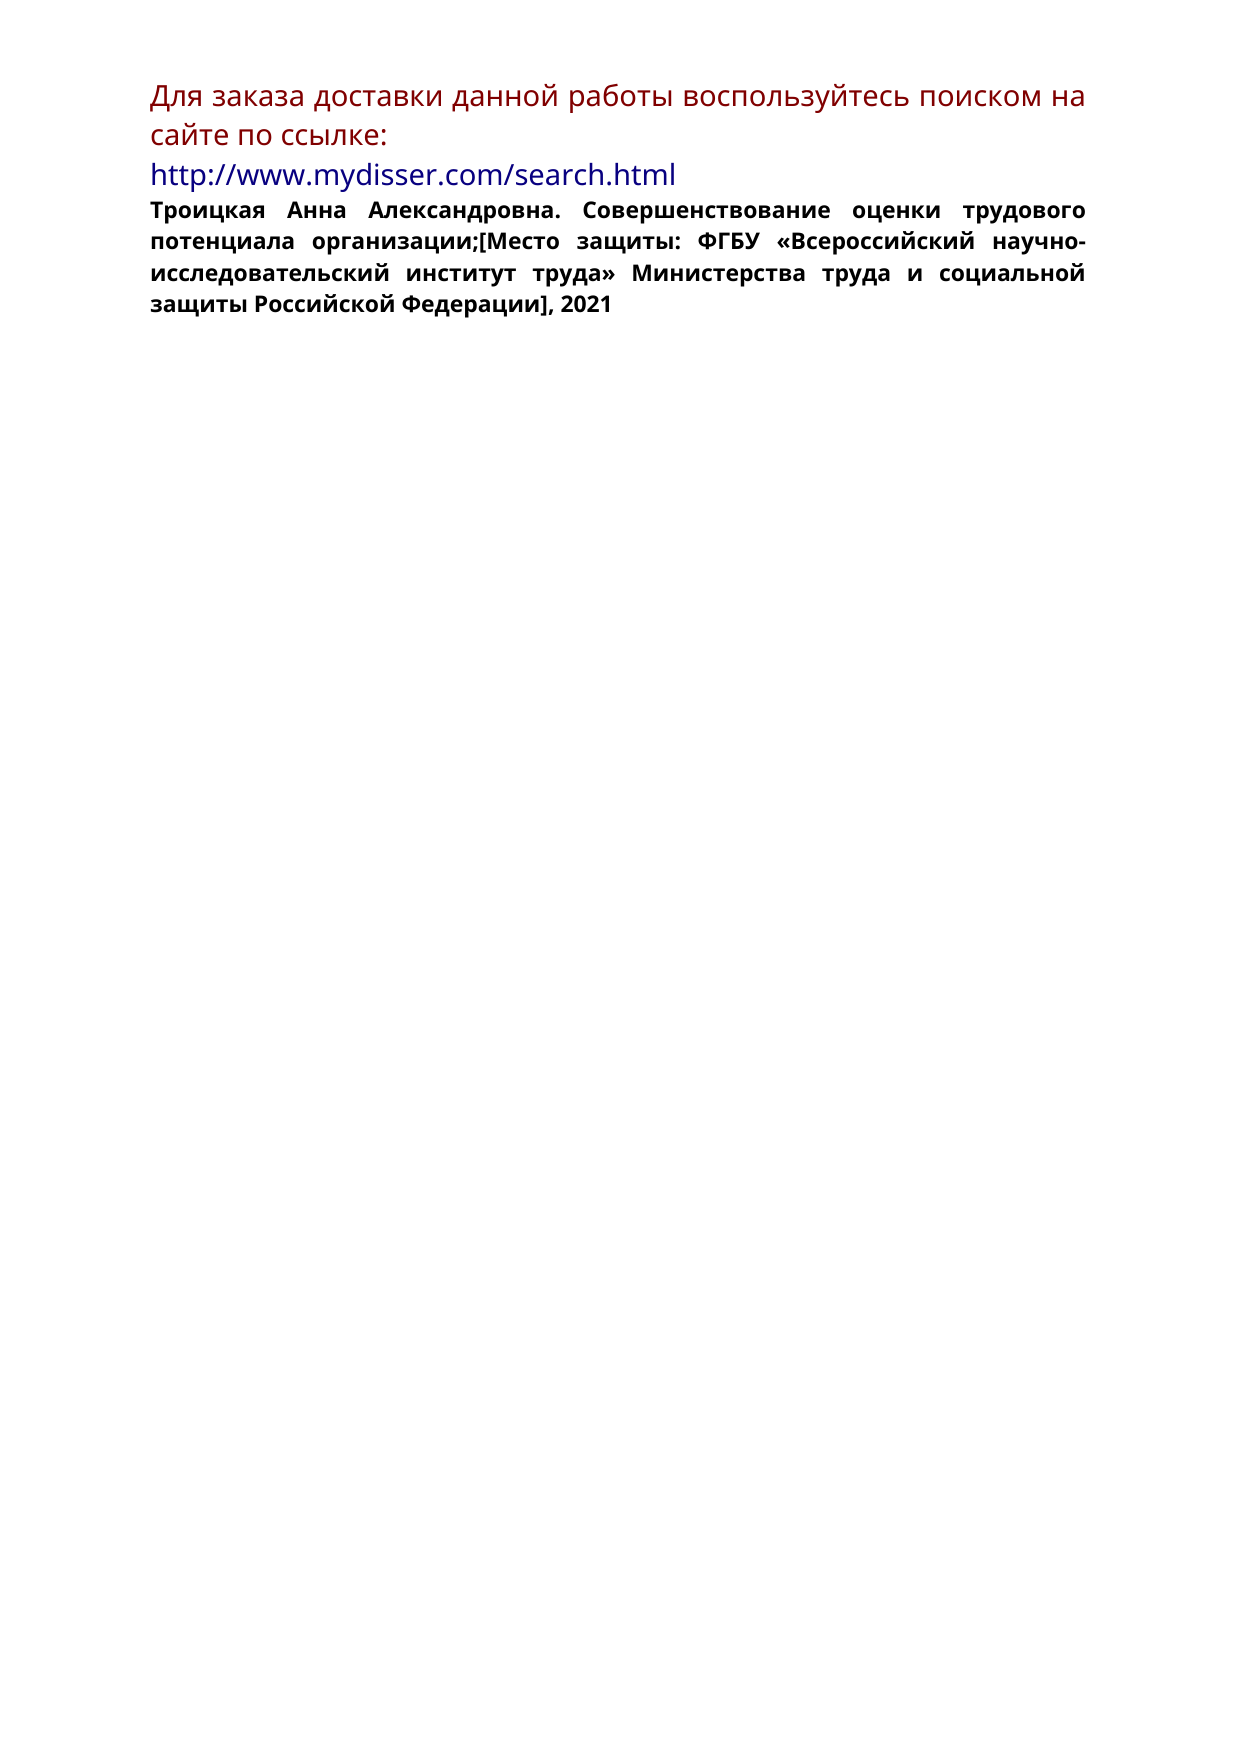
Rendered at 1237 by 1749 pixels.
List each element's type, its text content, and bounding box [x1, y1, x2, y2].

text Троицкая Анна Александровна. Совершенствование оценки трудового потенциала организации;[Место защиты: ФГБУ «Всероссийский научно-исследовательский институт труда» Министерства труда и социальной защиты Российской Федерации], 2021 [150, 194, 1086, 319]
